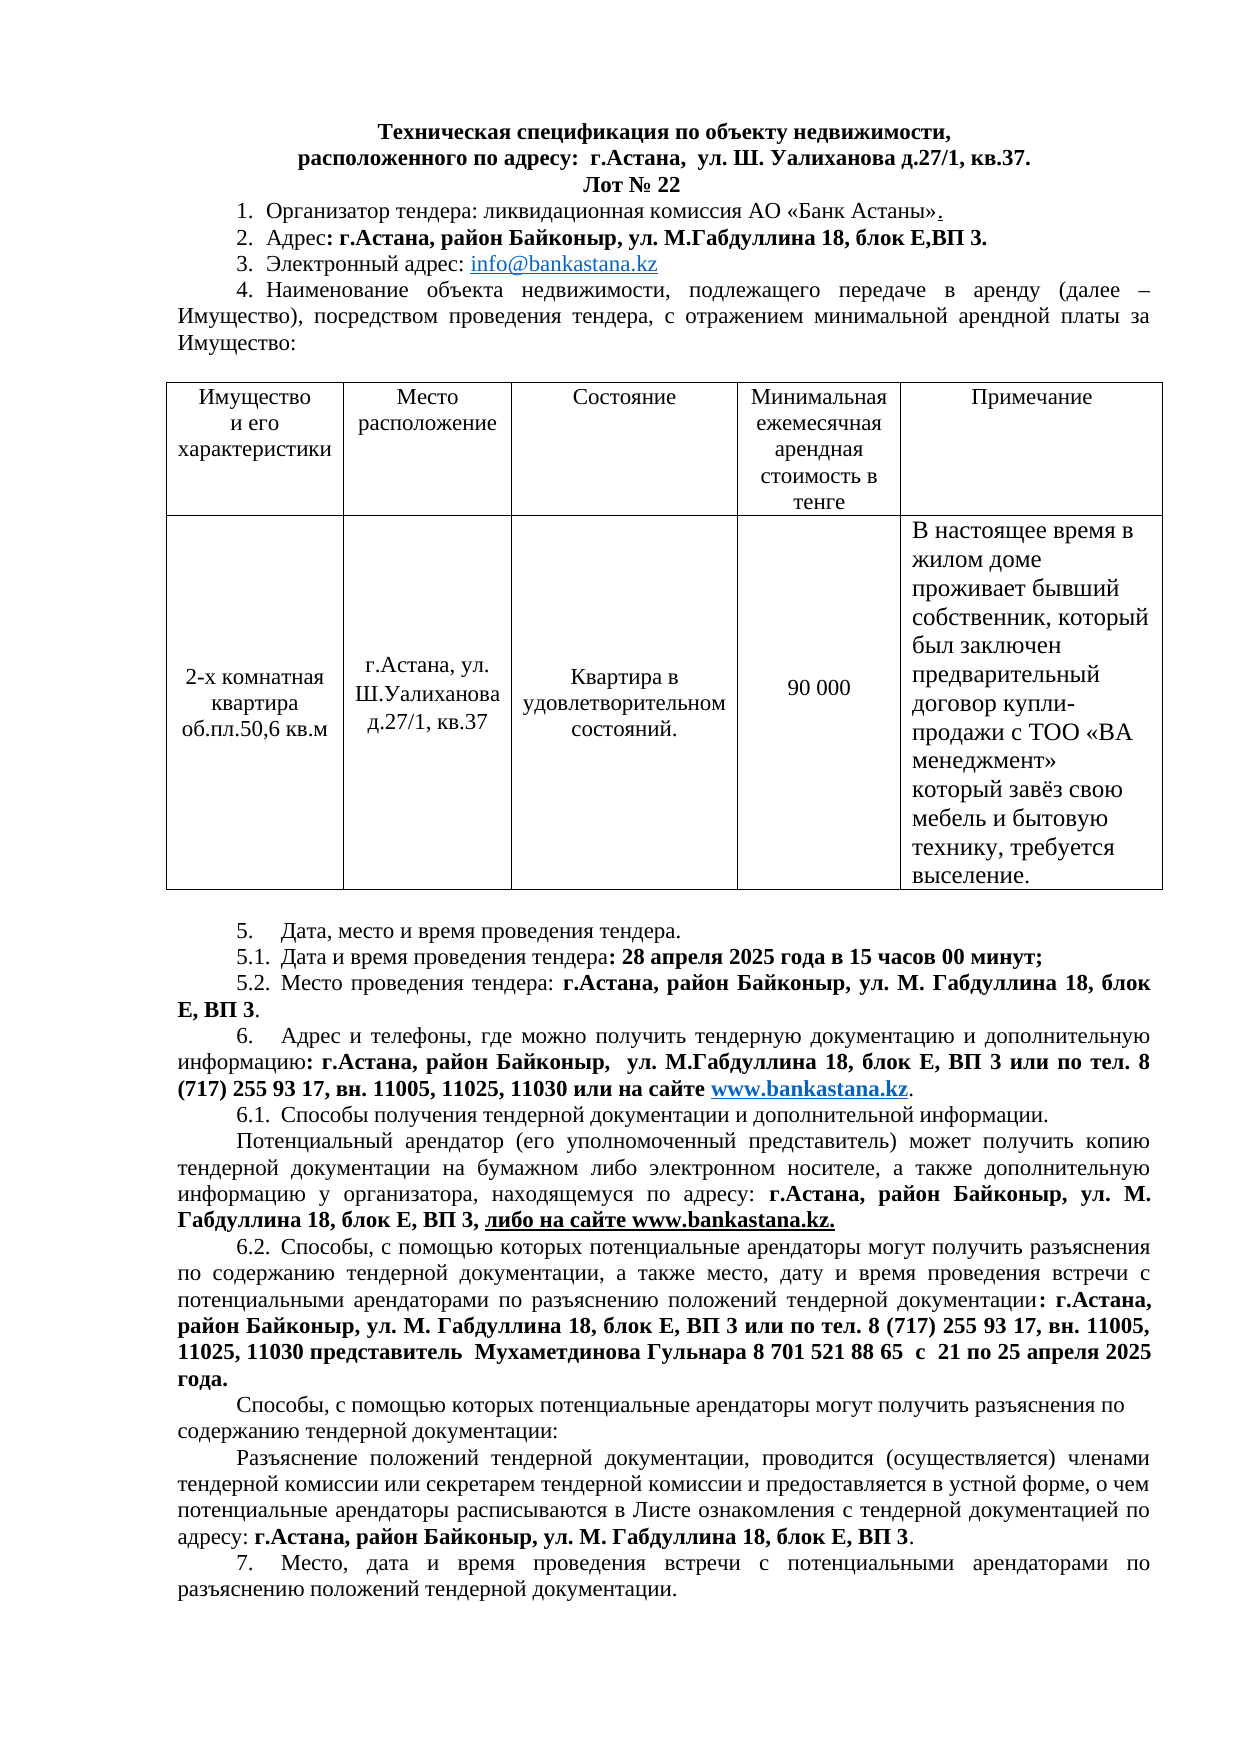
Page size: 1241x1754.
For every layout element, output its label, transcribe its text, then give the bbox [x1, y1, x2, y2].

list Способы получения тендерной документации и дополнительной информации. [177, 1101, 1152, 1127]
table_header Примечание [901, 383, 1162, 514]
list Дата, место и время проведения тендера. [177, 917, 1152, 943]
table_header Состояние [512, 383, 737, 514]
text расположенного по адресу: г.Астана, ул. Ш. Уалиханова д.27/1, кв.37. [177, 144, 1152, 171]
text Потенциальный арендатор (его уполномоченный представитель) может получить копию тендерной документации на бумажном либо электронном носителе, а также дополнительную информацию у организатора, находящемуся по адресу: г.Астана, район Байконыр, ул. М. Габдуллина 18, блок Е, ВП 3, либо на сайте www.bankastana.kz. [177, 1127, 1152, 1233]
text Способы, с помощью которых потенциальные арендаторы могут получить разъяснения по [236, 1391, 1152, 1417]
list Наименование объекта недвижимости, подлежащего передаче в аренду (далее – Имущество), посредством проведения тендера, с отражением минимальной арендной платы за Имущество: [177, 276, 1152, 355]
list Адрес: г.Астана, район Байконыр, ул. М.Габдуллина 18, блок Е,ВП 3. [177, 223, 1152, 250]
list Дата и время проведения тендера: 28 апреля 2025 года в 15 часов 00 минут; [177, 943, 1152, 969]
text содержанию тендерной документации: [177, 1417, 1152, 1444]
table_cell В настоящее время в жилом доме проживает бывший собственник, который был заключен предварительный договор купли-продажи с ТОО «ВА менеджмент» который завёз свою мебель и бытовую технику, требуется выселение. [901, 516, 1162, 889]
table_cell 2-х комнатная квартира об.пл.50,6 кв.м [167, 516, 343, 889]
text Лот № 22 [177, 171, 1152, 197]
list Электронный адрес: info@bankastana.kz [177, 250, 1152, 276]
list Организатор тендера: ликвидационная комиссия АО «Банк Астаны». [177, 197, 1152, 223]
list Адрес и телефоны, где можно получить тендерную документацию и дополнительную информацию: г.Астана, район Байконыр, ул. М.Габдуллина 18, блок Е, ВП 3 или по тел. 8 (717) 255 93 17, вн. 11005, 11025, 11030 или на сайте www.bankastana.kz. [177, 1022, 1152, 1101]
table_header Минимальная ежемесячная арендная стоимость в тенге [738, 383, 900, 514]
list Место, дата и время проведения встречи с потенциальными арендаторами по разъяснению положений тендерной документации. [177, 1549, 1152, 1602]
table_cell 90 000 [738, 516, 900, 889]
table_header Имущество и его характеристики [167, 383, 343, 514]
table_cell г.Астана, ул. Ш.Уалиханова д.27/1, кв.37 [344, 516, 511, 889]
list Способы, с помощью которых потенциальные арендаторы могут получить разъяснения по содержанию тендерной документации, а также место, дату и время проведения встречи с потенциальными арендаторами по разъяснению положений тендерной документации: г.Астана, район Байконыр, ул. М. Габдуллина 18, блок Е, ВП 3 или по тел. 8 (717) 255 93 17, вн. 11005, 11025, 11030 представитель Мухаметдинова Гульнара 8 701 521 88 65 с 21 по 25 апреля 2025 года. [177, 1233, 1152, 1391]
text Разъяснение положений тендерной документации, проводится (осуществляется) членами тендерной комиссии или секретарем тендерной комиссии и предоставляется в устной форме, о чем потенциальные арендаторы расписываются в Листе ознакомления с тендерной документацией по адресу: г.Астана, район Байконыр, ул. М. Габдуллина 18, блок Е, ВП 3. [177, 1444, 1152, 1549]
table_header Место расположение [344, 383, 511, 514]
text Техническая спецификация по объекту недвижимости, [177, 118, 1152, 144]
table_cell Квартира в удовлетворительном состояний. [512, 516, 737, 889]
list Место проведения тендера: г.Астана, район Байконыр, ул. М. Габдуллина 18, блок Е, ВП 3. [177, 969, 1152, 1022]
